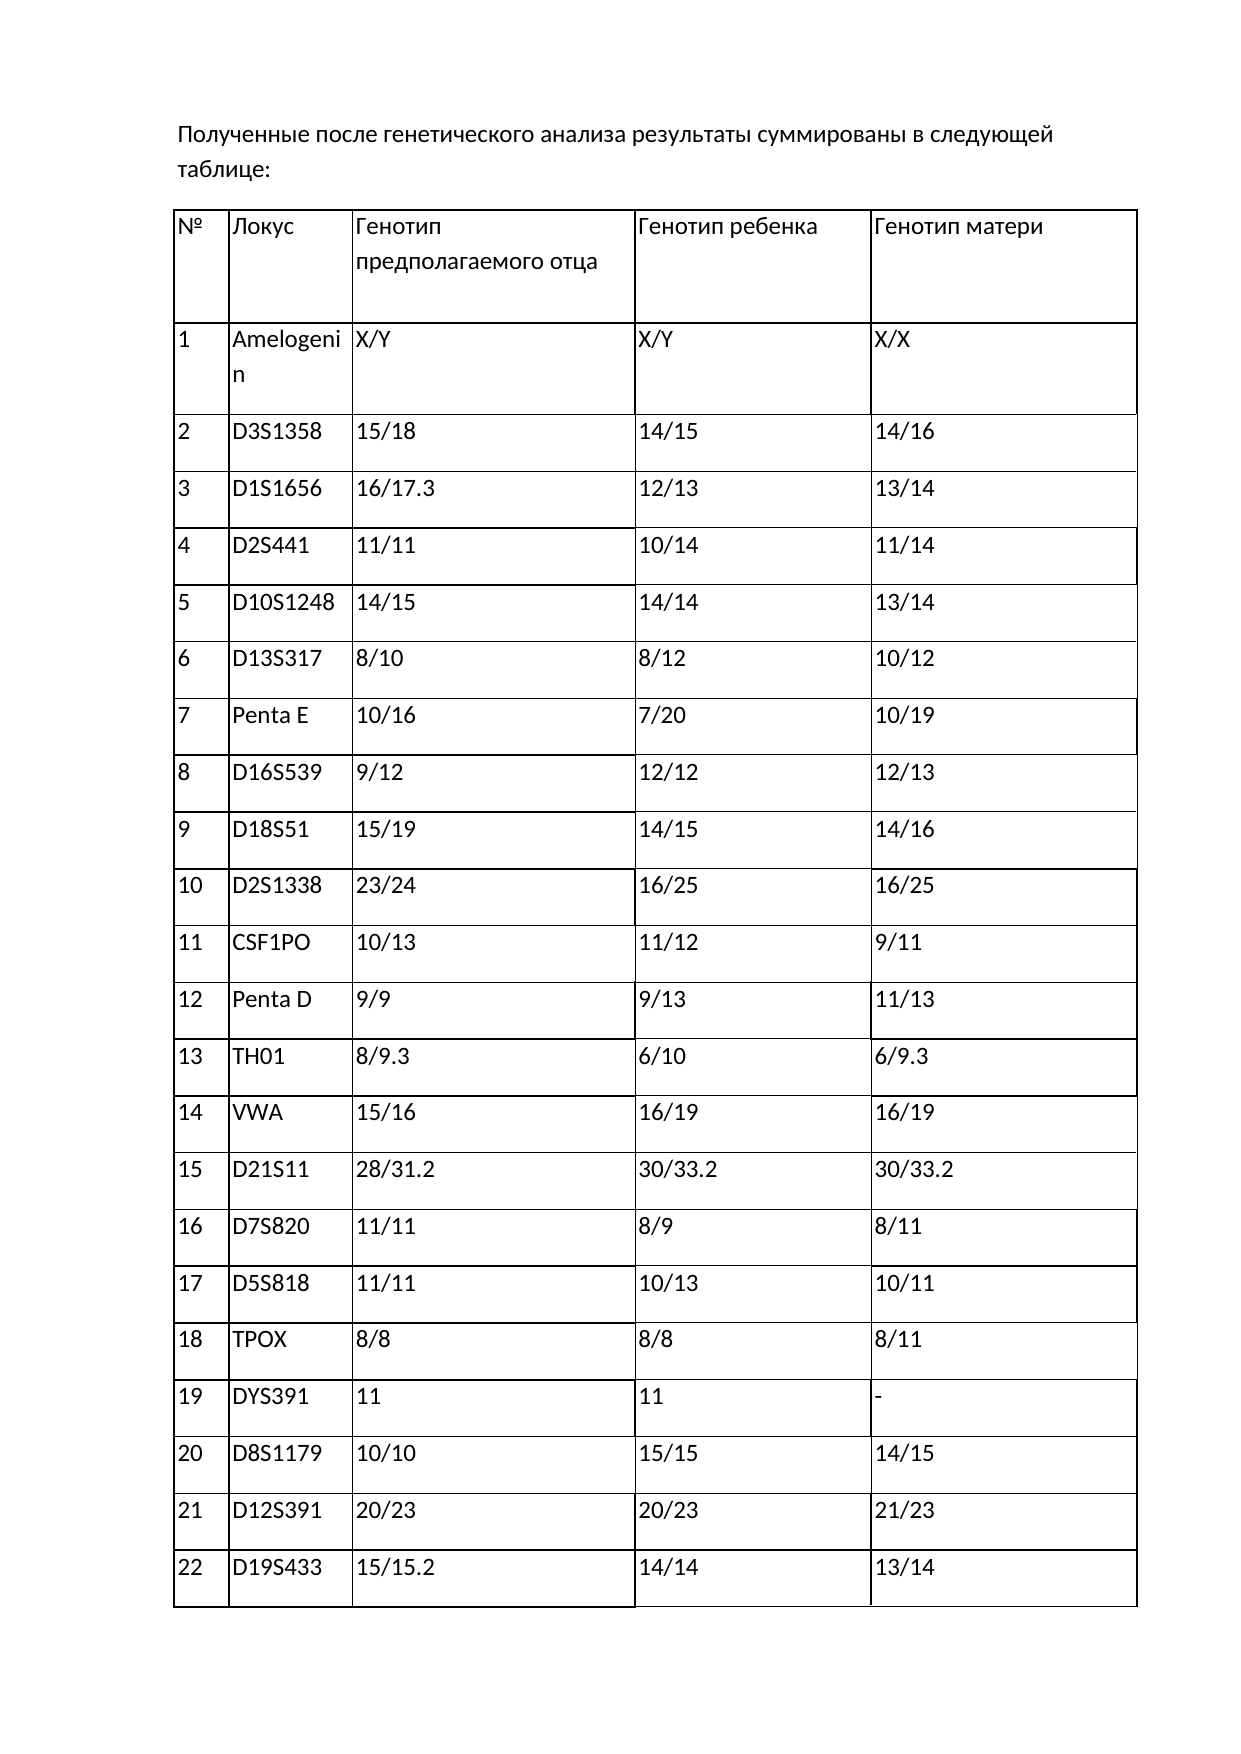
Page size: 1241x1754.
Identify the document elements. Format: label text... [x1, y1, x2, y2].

table_cell 30/33.2 [636, 1153, 871, 1208]
table_cell D5S818 [230, 1267, 352, 1322]
table_cell 8/8 [636, 1323, 871, 1379]
table_cell 15/19 [353, 813, 635, 868]
table_cell 14/16 [872, 414, 1137, 471]
table_cell 10/19 [872, 699, 1136, 754]
table_cell Penta E [230, 699, 352, 754]
table_cell D19S433 [230, 1551, 352, 1606]
table_cell CSF1PO [230, 926, 352, 981]
table_cell Penta D [230, 983, 352, 1038]
table_cell 14/15 [353, 586, 635, 641]
table_cell 16/19 [636, 1096, 871, 1152]
table_cell 14/15 [872, 1437, 1136, 1492]
table_cell D2S1338 [230, 870, 352, 925]
table_cell 1 [175, 324, 228, 414]
table_cell 9/9 [353, 983, 634, 1038]
table_cell D1S1656 [230, 472, 352, 527]
table_cell 12 [175, 983, 228, 1038]
table_cell 20/23 [636, 1494, 870, 1549]
table_cell 8/11 [872, 1323, 1137, 1379]
table_cell 13/14 [871, 1551, 1136, 1606]
table_cell 5 [175, 586, 228, 641]
table_cell 22 [175, 1551, 228, 1606]
table_cell D16S539 [230, 756, 352, 811]
table_cell 8/9 [636, 1210, 871, 1265]
table_cell 10/12 [872, 641, 1137, 698]
table_cell 10/10 [353, 1437, 635, 1492]
table_cell 6 [175, 642, 228, 698]
table_cell 7/20 [636, 699, 871, 754]
table_cell 14/14 [636, 1551, 871, 1606]
table_cell 15/18 [353, 415, 635, 471]
table_cell 11/12 [636, 926, 871, 981]
table_cell 11/13 [872, 983, 1136, 1038]
table_cell 16/17.3 [353, 472, 635, 527]
table_cell D18S51 [230, 813, 352, 868]
table_cell - [872, 1380, 1136, 1436]
table_cell 16/19 [872, 1097, 1137, 1152]
table_cell 2 [175, 415, 228, 471]
table_cell 20/23 [353, 1494, 634, 1549]
table_cell D10S1248 [230, 586, 352, 641]
table_cell 13/14 [872, 471, 1137, 527]
table_cell Amelogenin [230, 324, 352, 414]
table_cell 14/15 [636, 415, 871, 471]
table_cell 4 [175, 529, 228, 584]
table_header Генотип предполагаемого отца [353, 211, 634, 322]
table_cell 12/12 [636, 755, 871, 811]
table_cell 10/14 [636, 528, 871, 584]
table_cell 12/13 [636, 472, 871, 527]
table_cell D7S820 [230, 1210, 352, 1265]
table_cell 8/8 [353, 1324, 635, 1379]
table_cell 11/11 [353, 1210, 635, 1265]
table_cell 14/14 [636, 585, 871, 641]
table_cell 11/14 [872, 528, 1136, 584]
table_cell 16 [175, 1210, 228, 1265]
table_cell 8/12 [636, 642, 871, 698]
table_cell D12S391 [230, 1494, 352, 1549]
table_cell 20 [175, 1437, 228, 1492]
table_cell 8 [175, 756, 228, 811]
table_cell 15/15.2 [353, 1551, 634, 1606]
table_cell 13 [175, 1040, 228, 1095]
table_cell 6/10 [636, 1039, 871, 1095]
table_cell 28/31.2 [353, 1153, 635, 1208]
table_cell 15/15 [636, 1437, 871, 1492]
table_header Локус [230, 211, 352, 322]
table_cell 8/10 [353, 642, 635, 698]
table_cell 10/13 [636, 1266, 871, 1322]
table_cell 8/9.3 [353, 1040, 635, 1095]
table_cell 30/33.2 [872, 1152, 1137, 1208]
table_cell 11 [636, 1380, 870, 1436]
table_cell 7 [175, 699, 228, 754]
table_cell D21S11 [230, 1153, 352, 1208]
table_cell 3 [175, 472, 228, 527]
table_cell 11/11 [353, 529, 635, 584]
table_cell 10 [175, 870, 228, 925]
table_cell DYS391 [230, 1381, 352, 1436]
table_cell 12/13 [872, 755, 1137, 811]
text Полученные после генетического анализа результаты суммированы в следующей таблице: [177, 118, 1152, 184]
table_cell X/Y [353, 324, 634, 414]
table_cell 10/11 [872, 1267, 1136, 1322]
table_cell 11 [175, 926, 228, 981]
table_cell 14 [175, 1097, 228, 1152]
table_cell X/X [872, 324, 1136, 414]
table_cell X/Y [636, 324, 870, 414]
table_cell D3S1358 [230, 415, 352, 471]
table_cell 9/13 [636, 983, 870, 1038]
table_cell 21 [175, 1494, 228, 1549]
table_cell 19 [175, 1381, 228, 1436]
table_cell 23/24 [353, 870, 634, 925]
table_cell VWA [230, 1097, 352, 1152]
table_cell 18 [175, 1324, 228, 1379]
table_cell D8S1179 [230, 1437, 352, 1492]
table_cell 14/16 [872, 811, 1137, 868]
table_cell 17 [175, 1267, 228, 1322]
table_cell 15 [175, 1153, 228, 1208]
table_cell 9 [175, 813, 228, 868]
table_cell D13S317 [230, 642, 352, 698]
table_header Генотип матери [872, 211, 1136, 322]
table_cell 8/11 [872, 1210, 1136, 1265]
table_cell 10/16 [353, 699, 635, 754]
table_cell TH01 [230, 1040, 352, 1095]
table_cell TPOX [230, 1324, 352, 1379]
table_cell 15/16 [353, 1097, 635, 1152]
table_cell 21/23 [872, 1494, 1136, 1549]
table_cell 6/9.3 [872, 1040, 1136, 1095]
table_cell D2S441 [230, 529, 352, 584]
table_header Генотип ребенка [636, 211, 870, 322]
table_cell 9/11 [872, 926, 1136, 981]
table_cell 16/25 [872, 870, 1136, 925]
table_cell 10/13 [353, 926, 635, 981]
table_cell 11 [353, 1381, 634, 1436]
table_cell 16/25 [636, 869, 871, 925]
table_header № [175, 211, 228, 322]
table_cell 14/15 [636, 812, 871, 868]
table_cell 9/12 [353, 756, 635, 811]
table_cell 11/11 [353, 1267, 635, 1322]
table_cell 13/14 [872, 585, 1137, 641]
